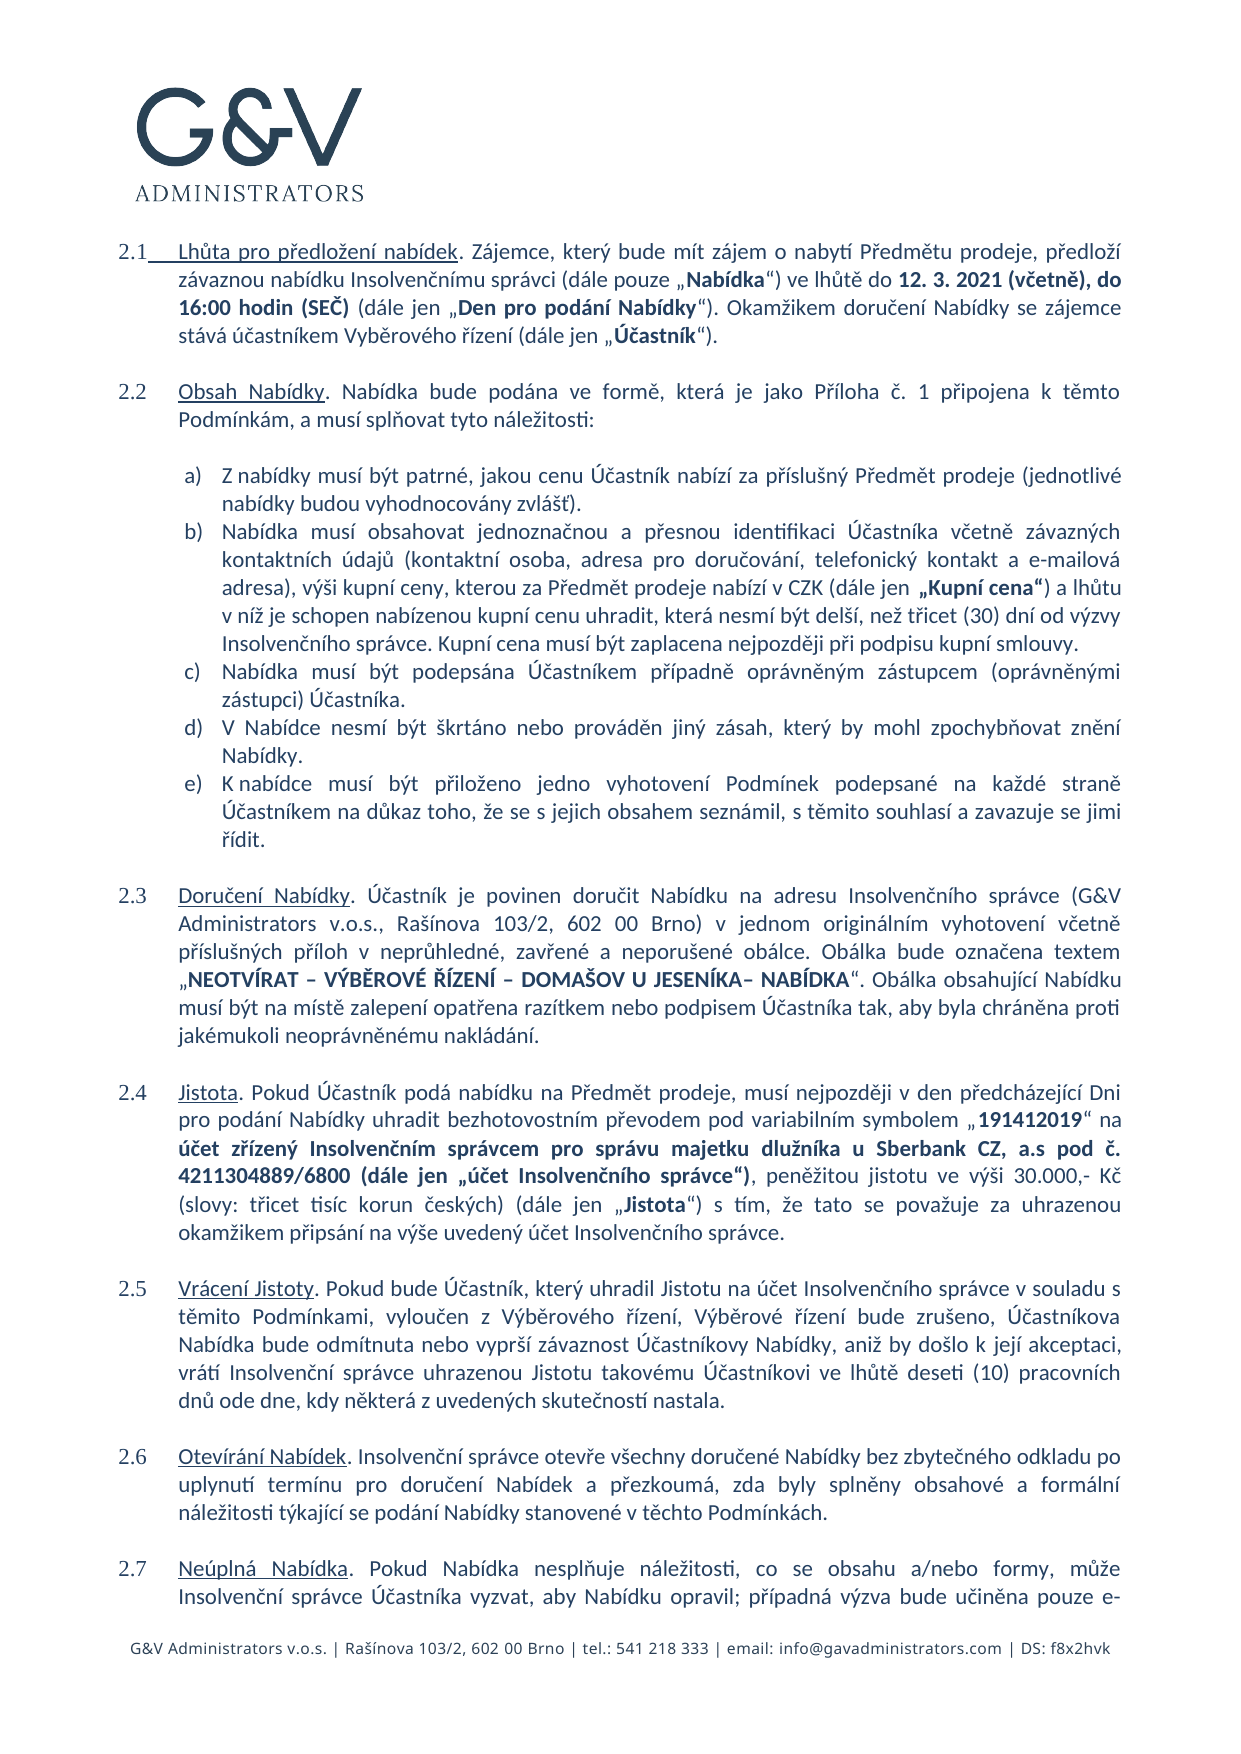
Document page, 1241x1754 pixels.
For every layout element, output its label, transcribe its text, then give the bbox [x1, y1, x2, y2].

picture [118, 73, 380, 216]
list K nabídce musí být přiloženo jedno vyhotovení Podmínek podepsané na každé straně Účastníkem na důkaz toho, že se s jejich obsahem seznámil, s těmito souhlasí a zavazuje se jimi řídit. [184, 769, 1122, 853]
list Doručení Nabídky. Účastník je povinen doručit Nabídku na adresu Insolvenčního správce (G&V Administrators v.o.s., Rašínova 103/2, 602 00 Brno) v jednom originálním vyhotovení včetně příslušných příloh v neprůhledné, zavřené a neporušené obálce. Obálka bude označena textem „NEOTVÍRAT – VÝBĚROVÉ ŘÍZENÍ – DOMAŠOV U JESENÍKA– NABÍDKA“. Obálka obsahující Nabídku musí být na místě zalepení opatřena razítkem nebo podpisem Účastníka tak, aby byla chráněna proti jakémukoli neoprávněnému nakládání. [118, 881, 1122, 1049]
list Nabídka musí obsahovat jednoznačnou a přesnou identifikaci Účastníka včetně závazných kontaktních údajů (kontaktní osoba, adresa pro doručování, telefonický kontakt a e-mailová adresa), výši kupní ceny, kterou za Předmět prodeje nabízí v CZK (dále jen „Kupní cena“) a lhůtu v níž je schopen nabízenou kupní cenu uhradit, která nesmí být delší, než třicet (30) dní od výzvy Insolvenčního správce. Kupní cena musí být zaplacena nejpozději při podpisu kupní smlouvy. [184, 517, 1122, 657]
list V Nabídce nesmí být škrtáno nebo prováděn jiný zásah, který by mohl zpochybňovat znění Nabídky. [184, 713, 1122, 769]
list Lhůta pro předložení nabídek. Zájemce, který bude mít zájem o nabytí Předmětu prodeje, předloží závaznou nabídku Insolvenčnímu správci (dále pouze „Nabídka“) ve lhůtě do 12. 3. 2021 (včetně), do 16:00 hodin (SEČ) (dále jen „Den pro podání Nabídky“). Okamžikem doručení Nabídky se zájemce stává účastníkem Vyběrového řízení (dále jen „Účastník“). [118, 237, 1122, 349]
list Obsah Nabídky. Nabídka bude podána ve formě, která je jako Příloha č. 1 připojena k těmto Podmínkám, a musí splňovat tyto náležitosti: [118, 377, 1122, 433]
list Otevírání Nabídek. Insolvenční správce otevře všechny doručené Nabídky bez zbytečného odkladu po uplynutí termínu pro doručení Nabídek a přezkoumá, zda byly splněny obsahové a formální náležitosti týkající se podání Nabídky stanovené v těchto Podmínkách. [118, 1442, 1122, 1526]
list Nabídka musí být podepsána Účastníkem případně oprávněným zástupcem (oprávněnými zástupci) Účastníka. [184, 657, 1122, 713]
list Jistota. Pokud Účastník podá nabídku na Předmět prodeje, musí nejpozději v den předcházející Dni pro podání Nabídky uhradit bezhotovostním převodem pod variabilním symbolem „191412019“ na účet zřízený Insolvenčním správcem pro správu majetku dlužníka u Sberbank CZ, a.s pod č. 4211304889/6800 (dále jen „účet Insolvenčního správce“), peněžitou jistotu ve výši 30.000,- Kč (slovy: třicet tisíc korun českých) (dále jen „Jistota“) s tím, že tato se považuje za uhrazenou okamžikem připsání na výše uvedený účet Insolvenčního správce. [118, 1078, 1122, 1246]
list Vrácení Jistoty. Pokud bude Účastník, který uhradil Jistotu na účet Insolvenčního správce v souladu s těmito Podmínkami, vyloučen z Výběrového řízení, Výběrové řízení bude zrušeno, Účastníkova Nabídka bude odmítnuta nebo vyprší závaznost Účastníkovy Nabídky, aniž by došlo k její akceptaci, vrátí Insolvenční správce uhrazenou Jistotu takovému Účastníkovi ve lhůtě deseti (10) pracovních dnů ode dne, kdy některá z uvedených skutečností nastala. [118, 1274, 1122, 1414]
list Z nabídky musí být patrné, jakou cenu Účastník nabízí za příslušný Předmět prodeje (jednotlivé nabídky budou vyhodnocovány zvlášť). [184, 461, 1122, 517]
